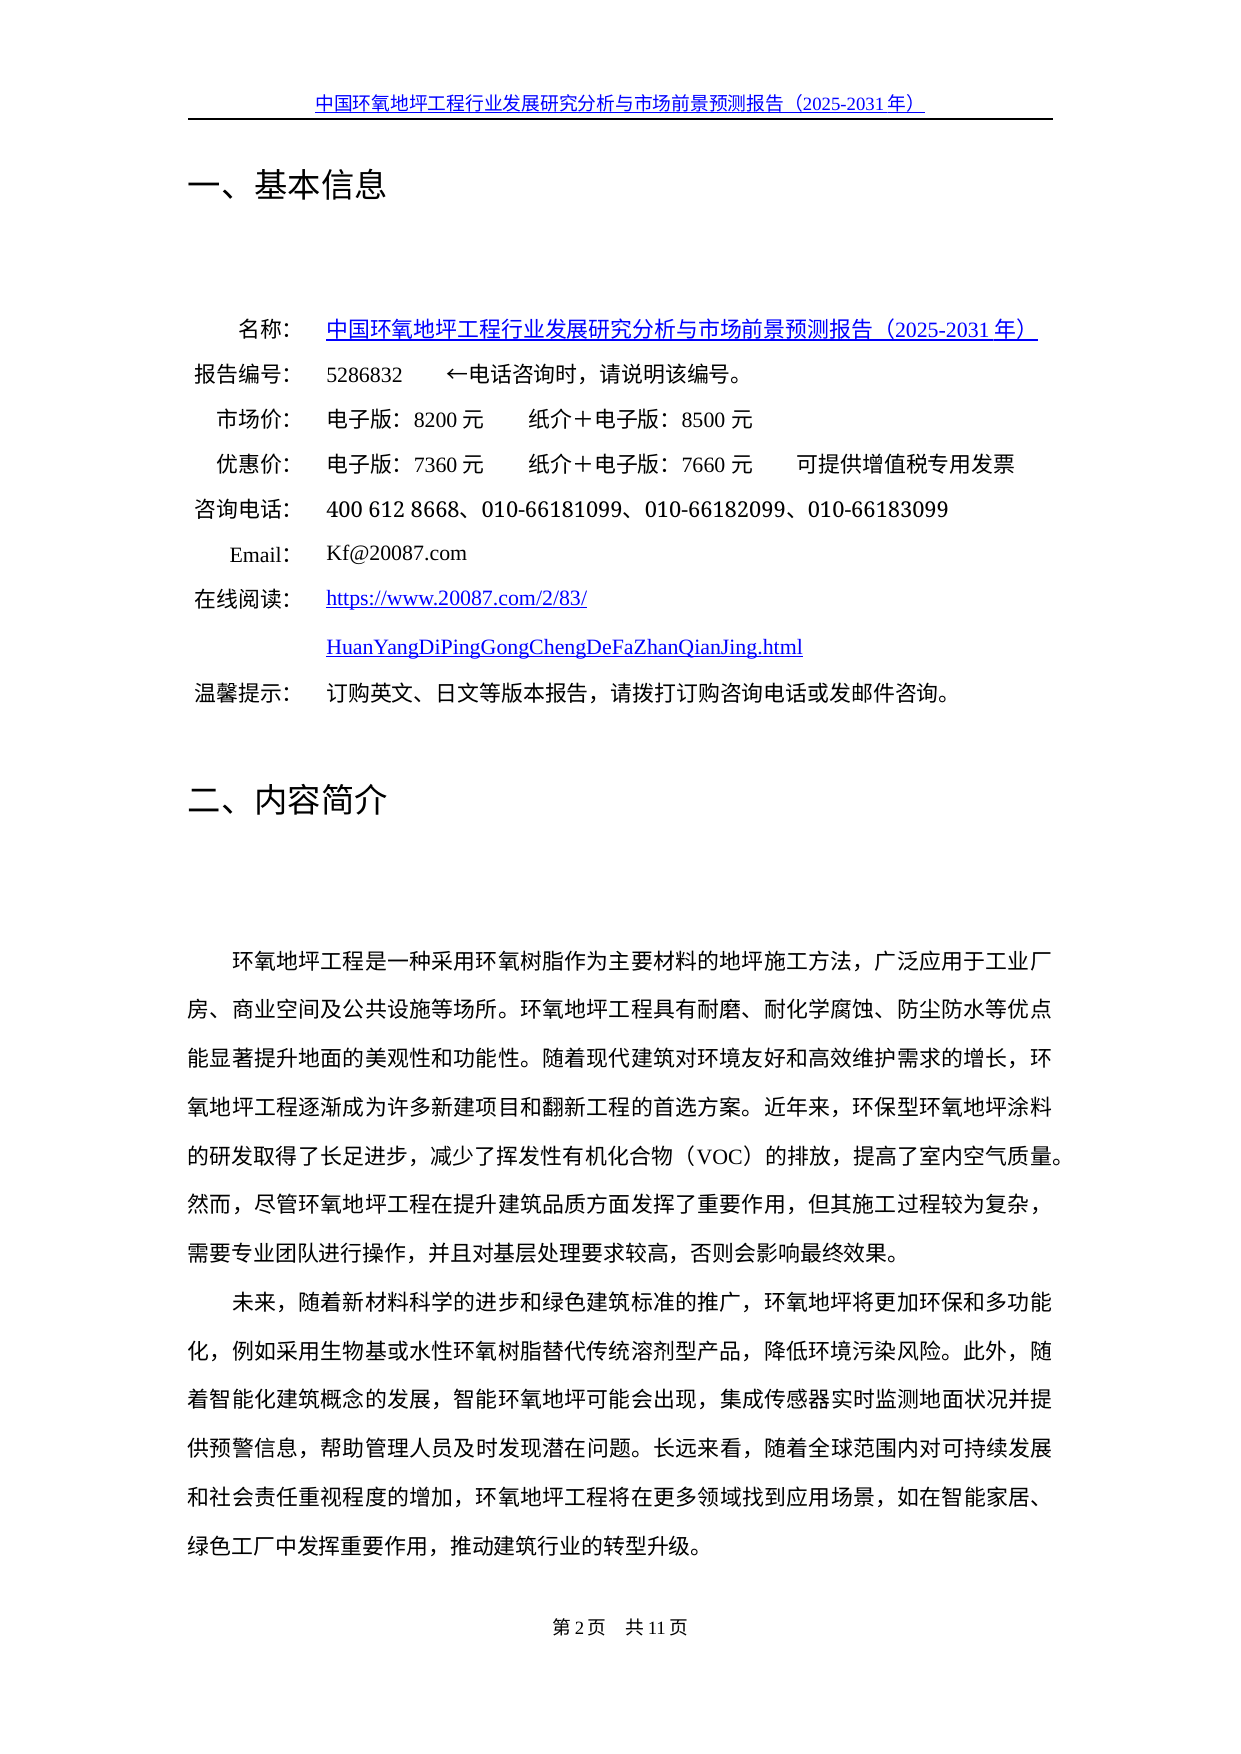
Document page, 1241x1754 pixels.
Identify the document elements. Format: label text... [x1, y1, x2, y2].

table_cell Email： [167, 537, 315, 582]
table_cell 在线阅读： [167, 582, 315, 675]
table_cell 优惠价： [167, 447, 315, 492]
table_cell 400 612 8668、010-66181099、010-66182099、010-66183099 [315, 492, 1073, 537]
table_cell 温馨提示： [167, 675, 315, 720]
table_cell 电子版：8200 元 纸介＋电子版：8500 元 [315, 402, 1073, 447]
title 二、内容简介 [187, 766, 1053, 831]
table_cell 电子版：7360 元 纸介＋电子版：7660 元 可提供增值税专用发票 [315, 447, 1073, 492]
table_header 中国环氧地坪工程行业发展研究分析与市场前景预测报告（2025-2031年） [315, 312, 1073, 357]
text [187, 943, 1053, 1561]
table_cell 报告编号： [167, 357, 315, 402]
table_cell 咨询电话： [167, 492, 315, 537]
table_cell [315, 582, 1073, 675]
title 一、基本信息 [187, 150, 1053, 215]
table_header 名称： [167, 312, 315, 357]
table_cell 5286832 ←电话咨询时，请说明该编号。 [315, 357, 1073, 402]
table_cell 订购英文、日文等版本报告，请拨打订购咨询电话或发邮件咨询。 [315, 675, 1073, 720]
table_cell Kf@20087.com [315, 537, 1073, 582]
table_cell 市场价： [167, 402, 315, 447]
